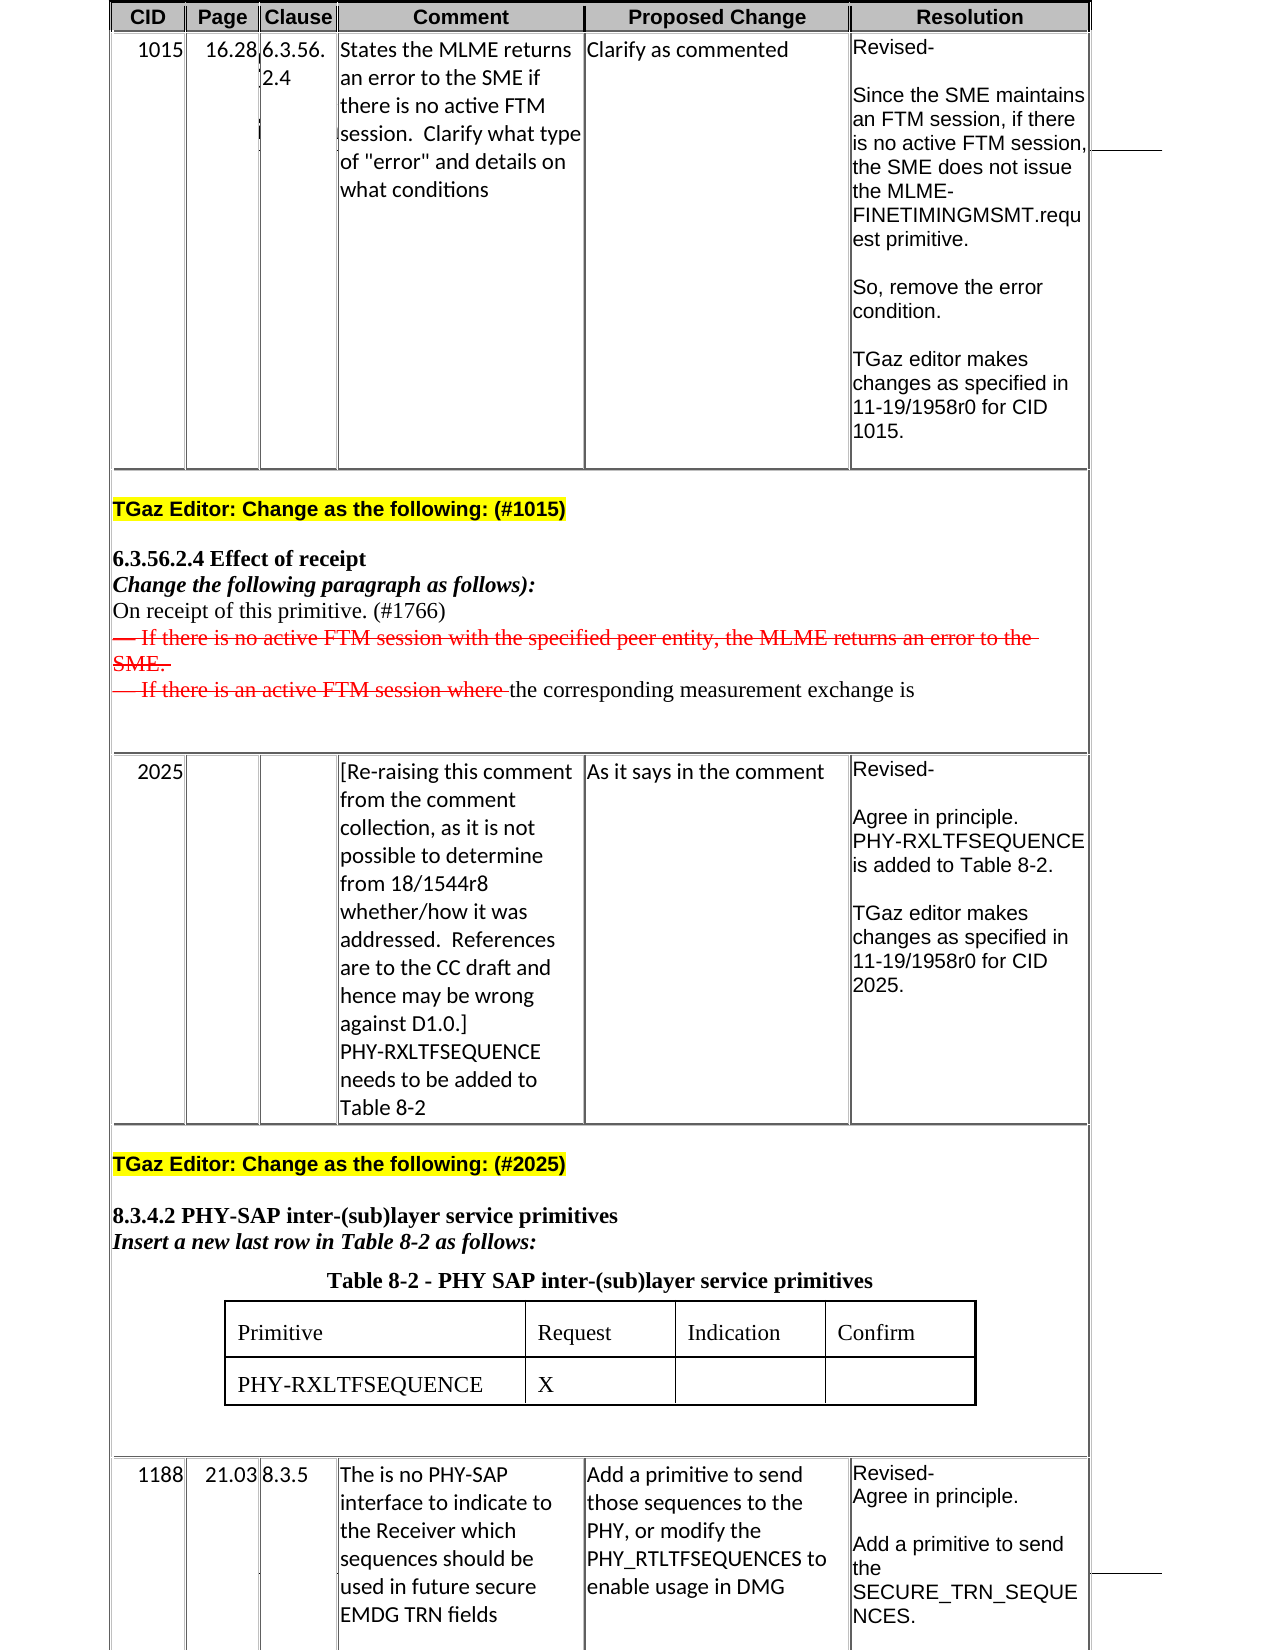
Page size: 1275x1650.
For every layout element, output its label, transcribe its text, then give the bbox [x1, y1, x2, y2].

table_cell Revised- Since the SME maintains an FTM session, if there is no active FTM session, the SME does not issue the MLME-FINETIMINGMSMT.request primitive. So, remove the error condition. TGaz editor makes changes as specified in 11-19/1958r0 for CID 1015. [852, 30, 1089, 468]
table_cell As it says in the comment [586, 756, 848, 1123]
table_cell Revised- Agree in principle. PHY-RXLTFSEQUENCE is added to Table 8-2. TGaz editor makes changes as specified in 11-19/1958r0 for CID 2025. [852, 752, 1089, 1123]
table_cell Add a primitive to send those sequences to the PHY, or modify the PHY_RTLTFSEQUENCES to enable usage in DMG [586, 1459, 848, 1650]
table_cell 6.3.56.2.4 [261, 34, 336, 468]
table_cell Clarify as commented [586, 34, 848, 468]
table_header Clause [260, 3, 337, 30]
table_cell [261, 756, 336, 1123]
table_header CID [112, 3, 186, 30]
table_cell [Re-raising this comment from the comment collection, as it is not possible to determine from 18/1544r8 whether/how it was addressed. References are to the CC draft and hence may be wrong against D1.0.] PHY-RXLTFSEQUENCE needs to be added to Table 8-2 [339, 756, 583, 1123]
table_header Comment [338, 3, 584, 30]
table_cell 16.28 [187, 34, 258, 468]
table_cell 8.3.5 [261, 1459, 336, 1650]
table_cell TGaz Editor: Change as the following: (#2025) 8.3.4.2 PHY-SAP inter-(sub)layer service primitives Insert a new last row in Table 8-2 as follows: [110, 1123, 1090, 1456]
table_header Proposed Change [584, 2, 850, 30]
table_cell The is no PHY-SAP interface to indicate to the Receiver which sequences should be used in future secure EMDG TRN fields [339, 1459, 583, 1650]
table_cell [187, 756, 258, 1123]
table_cell States the MLME returns an error to the SME if there is no active FTM session. Clarify what type of "error" and details on what conditions [339, 34, 583, 468]
table_cell 2025 [112, 752, 184, 1123]
table_cell Revised- Agree in principle. Add a primitive to send the SECURE_TRN_SEQUENCES. TGaz editor makes changes as specified in 11-19/1958r0 for CID 1188. [850, 1456, 1090, 1650]
table_cell 1188 [110, 1456, 186, 1650]
table_cell TGaz Editor: Change as the following: (#1015) 6.3.56.2.4 Effect of receipt Change the following paragraph as follows): On receipt of this primitive. (#1766) — If there is no active FTM session with the specified peer entity, the MLME returns an error to the SME. — If there is an active FTM session where the corresponding measurement exchange is [110, 468, 1090, 752]
table_header Resolution [850, 3, 1088, 30]
table_cell 21.03 [187, 1459, 258, 1650]
table_cell 1015 [112, 30, 184, 468]
table_header Page [186, 3, 259, 30]
